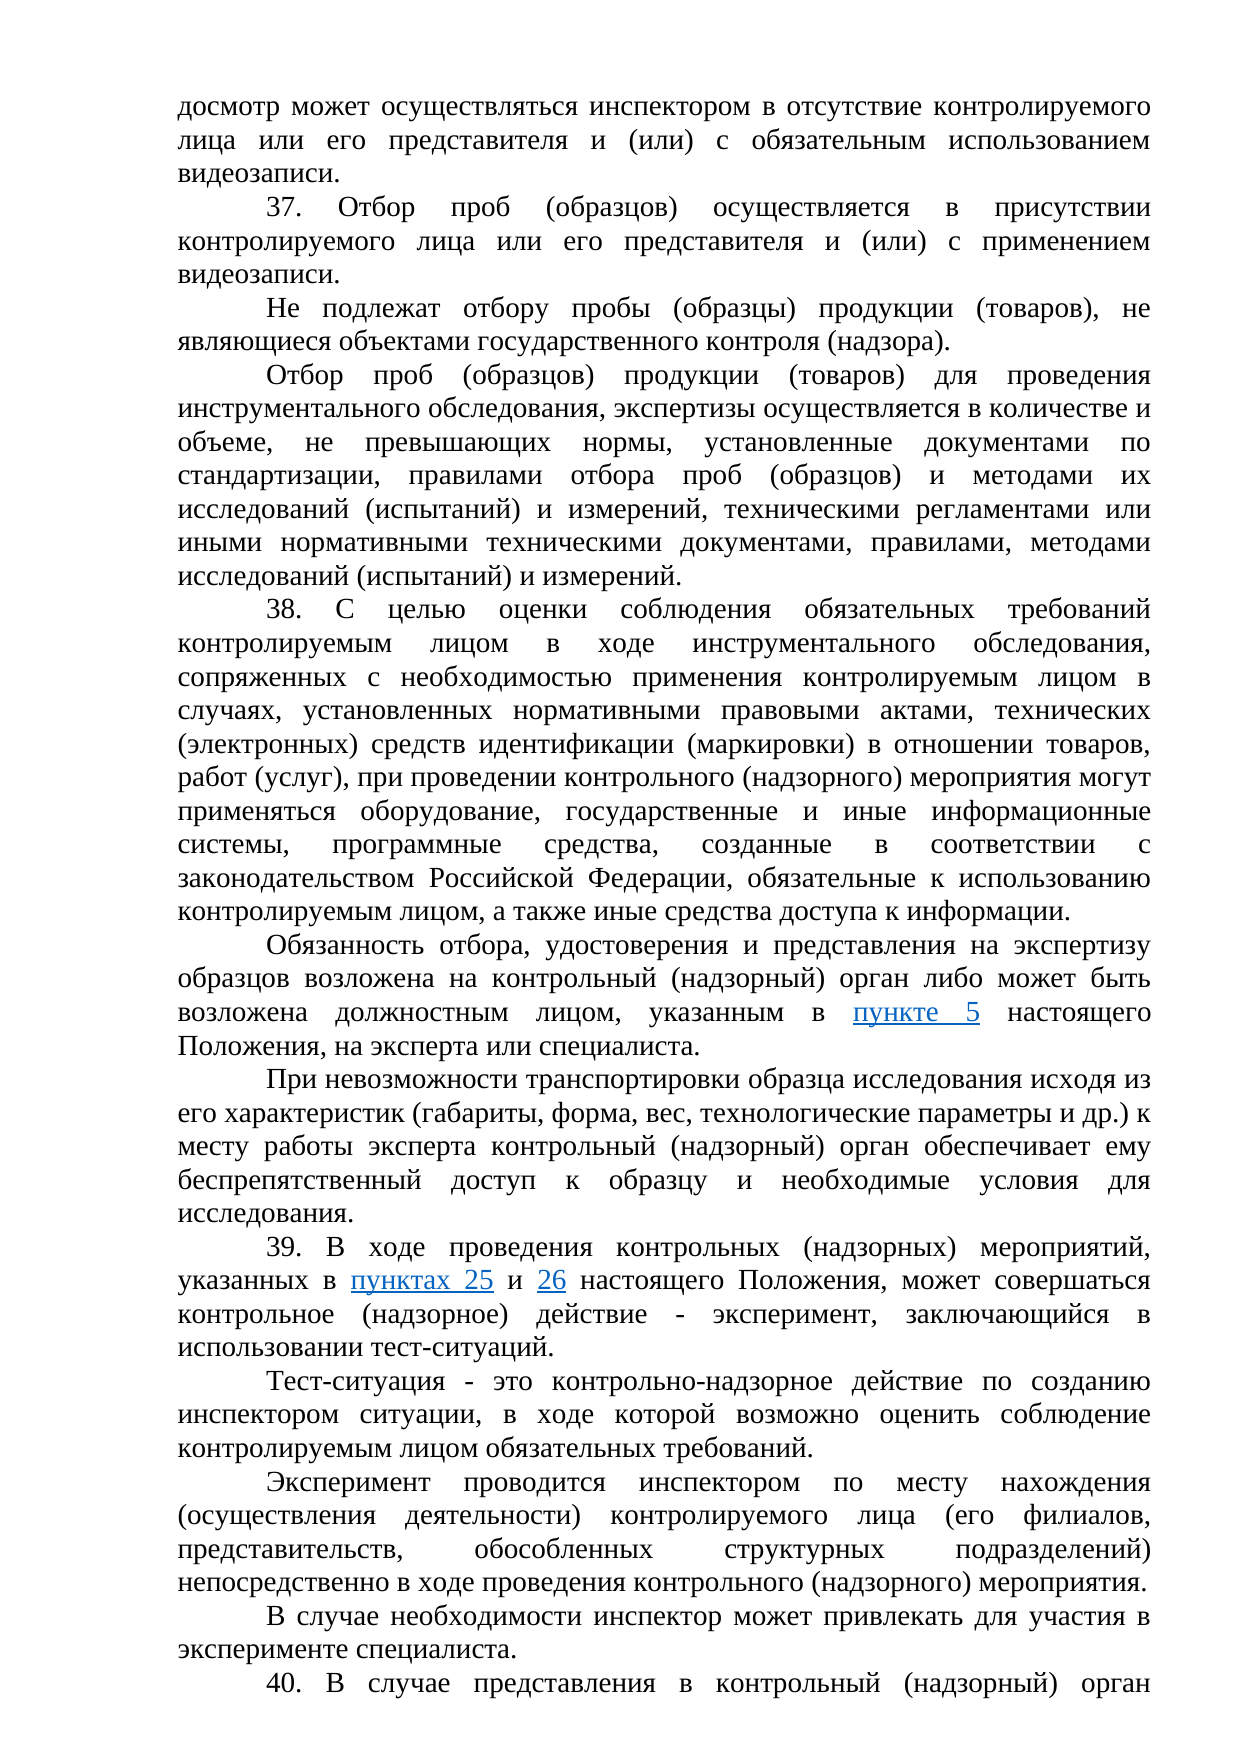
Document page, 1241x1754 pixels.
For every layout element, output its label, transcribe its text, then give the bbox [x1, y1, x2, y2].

text Эксперимент проводится инспектором по месту нахождения (осуществления деятельности) контролируемого лица (его филиалов, представительств, обособленных структурных подразделений) непосредственно в ходе проведения контрольного (надзорного) мероприятия. [177, 1464, 1152, 1598]
text 38. С целью оценки соблюдения обязательных требований контролируемым лицом в ходе инструментального обследования, сопряженных с необходимостью применения контролируемым лицом в случаях, установленных нормативными правовыми актами, технических (электронных) средств идентификации (маркировки) в отношении товаров, работ (услуг), при проведении контрольного (надзорного) мероприятия могут применяться оборудование, государственные и иные информационные системы, программные средства, созданные в соответствии с законодательством Российской Федерации, обязательные к использованию контролируемым лицом, а также иные средства доступа к информации. [177, 592, 1152, 927]
text Не подлежат отбору пробы (образцы) продукции (товаров), не являющиеся объектами государственного контроля (надзора). [177, 290, 1152, 357]
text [177, 88, 1152, 189]
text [177, 1665, 1152, 1698]
text При невозможности транспортировки образца исследования исходя из его характеристик (габариты, форма, вес, технологические параметры и др.) к месту работы эксперта контрольный (надзорный) орган обеспечивает ему беспрепятственный доступ к образцу и необходимые условия для исследования. [177, 1061, 1152, 1229]
text В случае необходимости инспектор может привлекать для участия в эксперименте специалиста. [177, 1598, 1152, 1665]
text Тест-ситуация - это контрольно-надзорное действие по созданию инспектором ситуации, в ходе которой возможно оценить соблюдение контролируемым лицом обязательных требований. [177, 1363, 1152, 1464]
text Отбор проб (образцов) продукции (товаров) для проведения инструментального обследования, экспертизы осуществляется в количестве и объеме, не превышающих нормы, установленные документами по стандартизации, правилами отбора проб (образцов) и методами их исследований (испытаний) и измерений, техническими регламентами или иными нормативными техническими документами, правилами, методами исследований (испытаний) и измерений. [177, 357, 1152, 592]
text 37. Отбор проб (образцов) осуществляется в присутствии контролируемого лица или его представителя и (или) с применением видеозаписи. [177, 189, 1152, 290]
text Обязанность отбора, удостоверения и представления на экспертизу образцов возложена на контрольный (надзорный) орган либо может быть возложена должностным лицом, указанным в пункте 5 настоящего Положения, на эксперта или специалиста. [177, 927, 1152, 1061]
text 39. В ходе проведения контрольных (надзорных) мероприятий, указанных в пунктах 25 и 26 настоящего Положения, может совершаться контрольное (надзорное) действие - эксперимент, заключающийся в использовании тест-ситуаций. [177, 1229, 1152, 1363]
